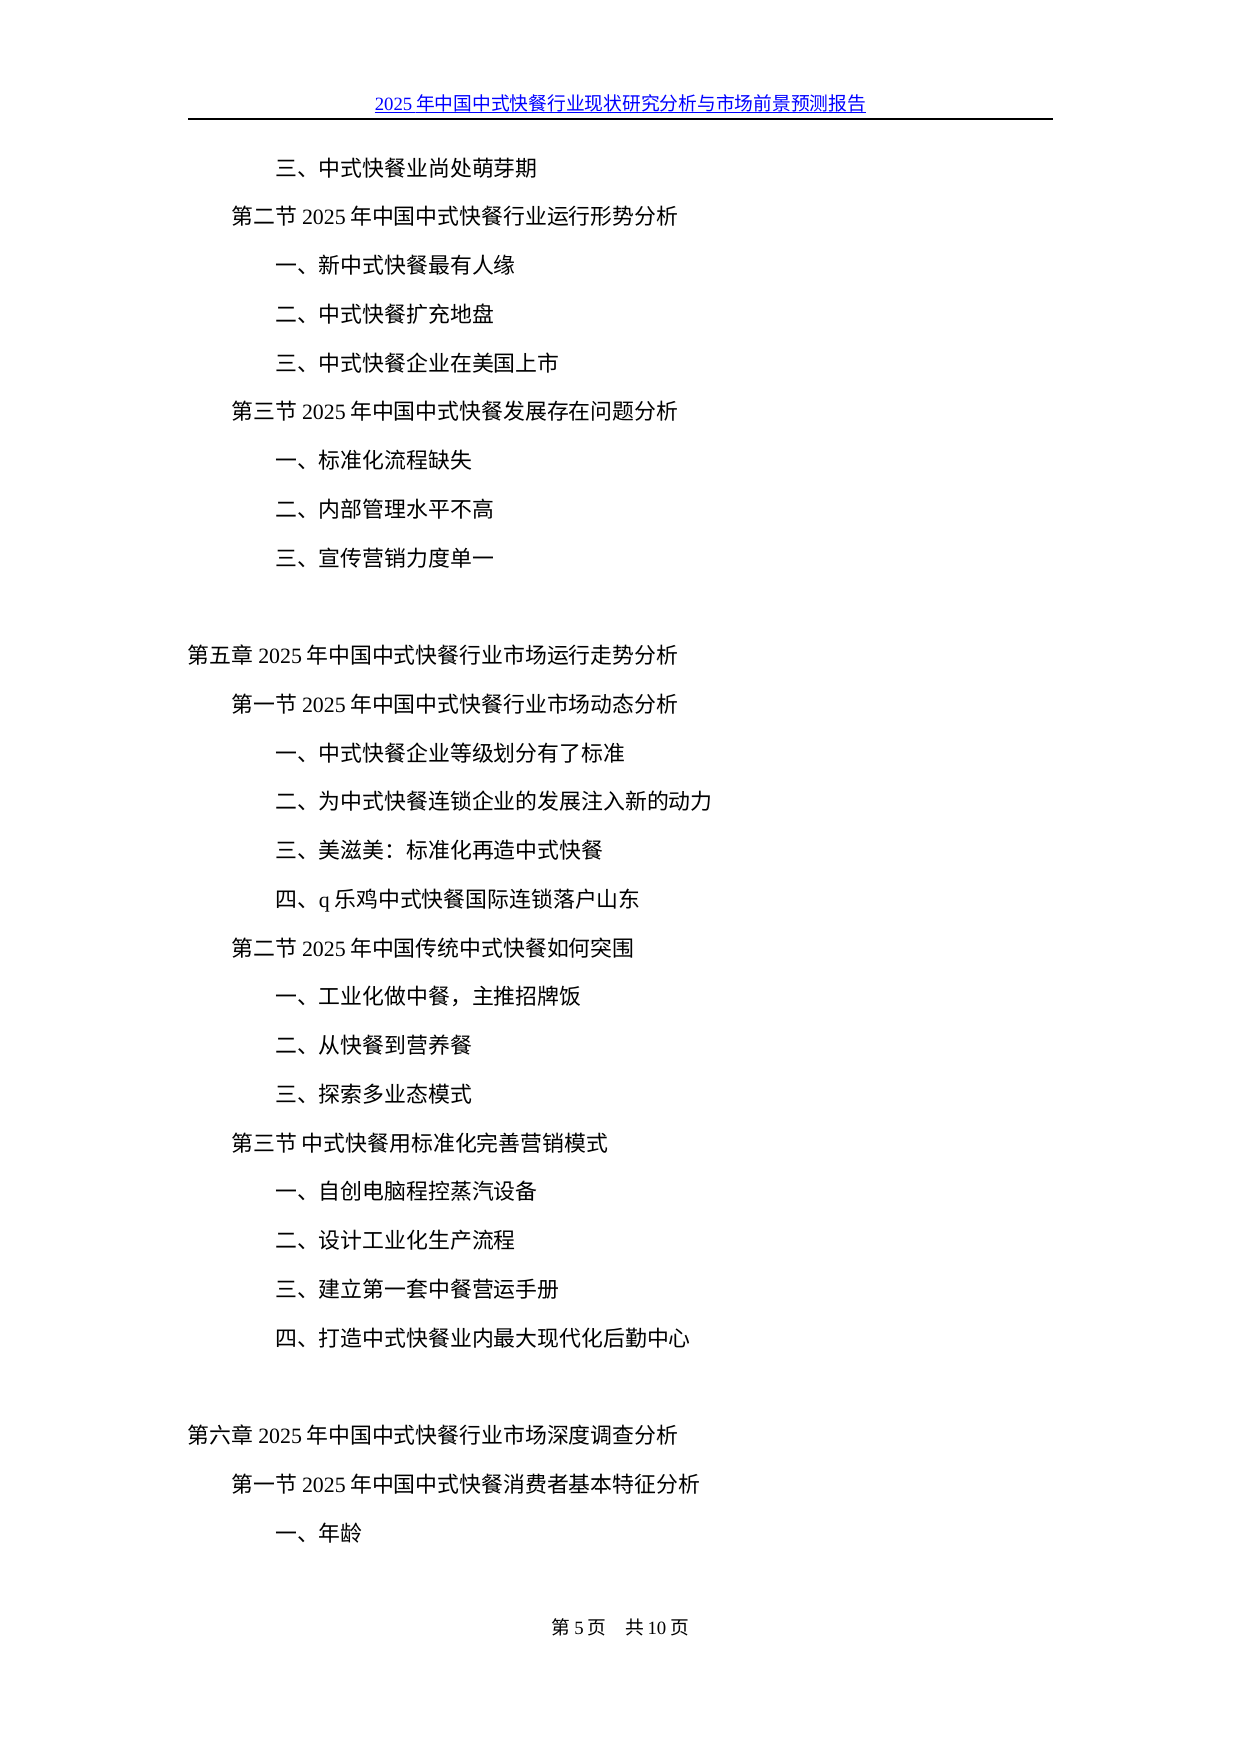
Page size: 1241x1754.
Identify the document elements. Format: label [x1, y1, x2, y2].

text [187, 150, 1053, 1548]
